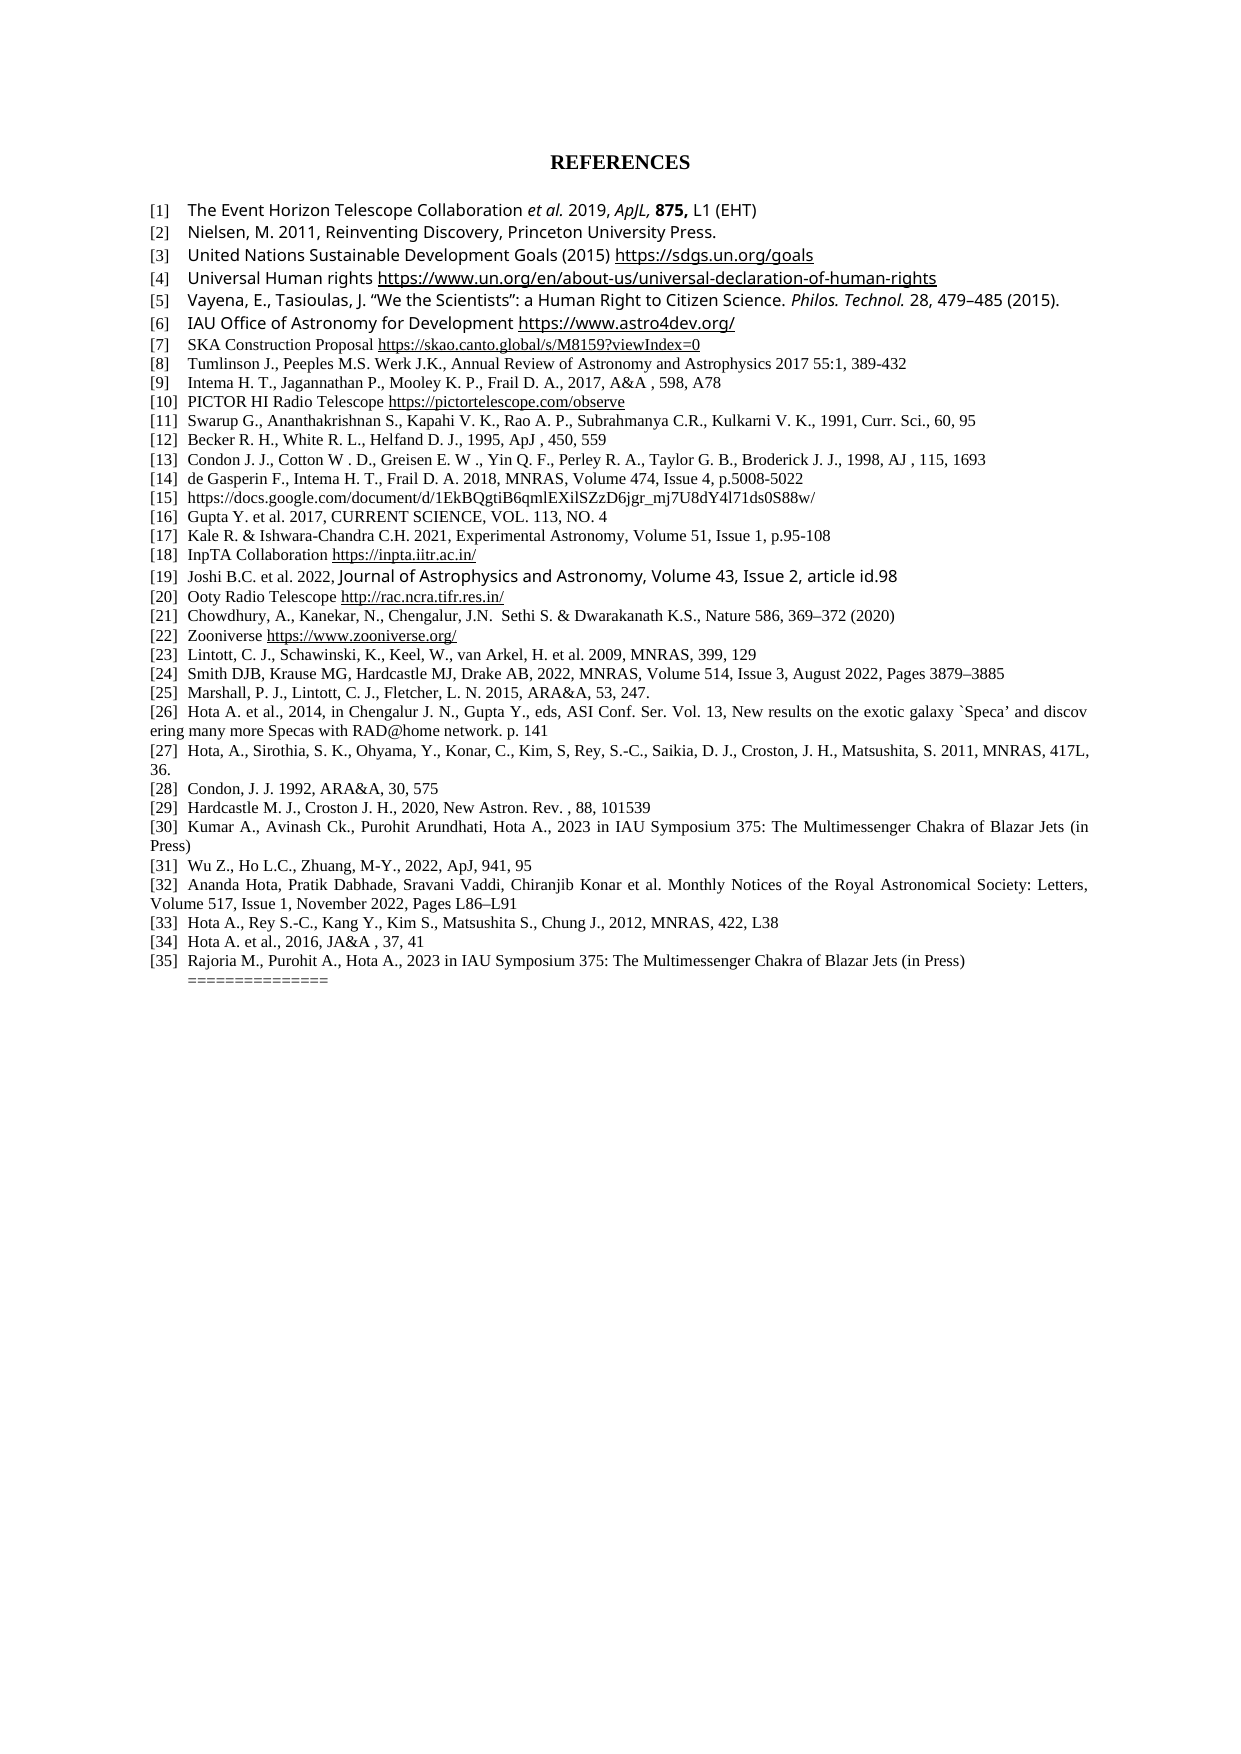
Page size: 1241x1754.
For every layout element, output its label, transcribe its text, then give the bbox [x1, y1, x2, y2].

list Hota A. et al., 2016, JA&A , 37, 41 [150, 932, 1090, 951]
list Marshall, P. J., Lintott, C. J., Fletcher, L. N. 2015, ARA&A, 53, 247. [150, 683, 1090, 702]
list Joshi B.C. et al. 2022, Journal of Astrophysics and Astronomy, Volume 43, Issue 2, article id.98 [150, 564, 1090, 587]
list Gupta Y. et al. 2017, CURRENT SCIENCE, VOL. 113, NO. 4 [150, 507, 1090, 526]
list =============== [187, 970, 1090, 989]
list https://docs.google.com/document/d/1EkBQgtiB6qmlEXilSZzD6jgr_mj7U8dY4l71ds0S88w/ [150, 488, 1090, 507]
list Universal Human rights https://www.un.org/en/about-us/universal-declaration-of-human-rights [150, 266, 1090, 289]
list Condon, J. J. 1992, ARA&A, 30, 575 [150, 779, 1090, 798]
list Swarup G., Ananthakrishnan S., Kapahi V. K., Rao A. P., Subrahmanya C.R., Kulkarni V. K., 1991, Curr. Sci., 60, 95 [150, 411, 1090, 430]
list InpTA Collaboration https://inpta.iitr.ac.in/ [150, 545, 1090, 564]
list Wu Z., Ho L.C., Zhuang, M-Y., 2022, ApJ, 941, 95 [150, 855, 1090, 874]
list The Event Horizon Telescope Collaboration et al. 2019, ApJL, 875, L1 (EHT) [150, 198, 1090, 221]
list Smith DJB, Krause MG, Hardcastle MJ, Drake AB, 2022, MNRAS, Volume 514, Issue 3, August 2022, Pages 3879–3885 [150, 664, 1090, 683]
list Hota, A., Sirothia, S. K., Ohyama, Y., Konar, C., Kim, S, Rey, S.-C., Saikia, D. J., Croston, J. H., Matsushita, S. 2011, MNRAS, 417L, 36. [150, 740, 1090, 779]
list Hardcastle M. J., Croston J. H., 2020, New Astron. Rev. , 88, 101539 [150, 798, 1090, 817]
list Intema H. T., Jagannathan P., Mooley K. P., Frail D. A., 2017, A&A , 598, A78 [150, 373, 1090, 392]
subtitle REFERENCES [150, 150, 1090, 174]
list Kale R. & Ishwara-Chandra C.H. 2021, Experimental Astronomy, Volume 51, Issue 1, p.95-108 [150, 526, 1090, 545]
list Zooniverse https://www.zooniverse.org/ [150, 625, 1090, 644]
list PICTOR HI Radio Telescope https://pictortelescope.com/observe [150, 392, 1090, 411]
list Tumlinson J., Peeples M.S. Werk J.K., Annual Review of Astronomy and Astrophysics 2017 55:1, 389-432 [150, 353, 1090, 373]
list Rajoria M., Purohit A., Hota A., 2023 in IAU Symposium 375: The Multimessenger Chakra of Blazar Jets (in Press) [150, 951, 1090, 970]
list Ananda Hota, Pratik Dabhade, Sravani Vaddi, Chiranjib Konar et al. Monthly Notices of the Royal Astronomical Society: Letters, Volume 517, Issue 1, November 2022, Pages L86–L91 [150, 874, 1090, 913]
list Condon J. J., Cotton W . D., Greisen E. W ., Yin Q. F., Perley R. A., Taylor G. B., Broderick J. J., 1998, AJ , 115, 1693 [150, 449, 1090, 468]
list United Nations Sustainable Development Goals (2015) https://sdgs.un.org/goals [150, 243, 1090, 266]
list Becker R. H., White R. L., Helfand D. J., 1995, ApJ , 450, 559 [150, 430, 1090, 449]
list Hota A., Rey S.-C., Kang Y., Kim S., Matsushita S., Chung J., 2012, MNRAS, 422, L38 [150, 913, 1090, 932]
list Nielsen, M. 2011, Reinventing Discovery, Princeton University Press. [150, 221, 1090, 243]
list Ooty Radio Telescope http://rac.ncra.tifr.res.in/ [150, 587, 1090, 606]
list SKA Construction Proposal https://skao.canto.global/s/M8159?viewIndex=0 [150, 334, 1090, 353]
list IAU Office of Astronomy for Development https://www.astro4dev.org/ [150, 312, 1090, 334]
list Lintott, C. J., Schawinski, K., Keel, W., van Arkel, H. et al. 2009, MNRAS, 399, 129 [150, 644, 1090, 664]
list Kumar A., Avinash Ck., Purohit Arundhati, Hota A., 2023 in IAU Symposium 375: The Multimessenger Chakra of Blazar Jets (in Press) [150, 817, 1090, 855]
list Vayena, E., Tasioulas, J. “We the Scientists”: a Human Right to Citizen Science. Philos. Technol. 28, 479–485 (2015). [150, 289, 1090, 312]
list Hota A. et al., 2014, in Chengalur J. N., Gupta Y., eds, ASI Conf. Ser. Vol. 13, New results on the exotic galaxy `Speca’ and discov ering many more Specas with RAD@home network. p. 141 [150, 702, 1090, 740]
list de Gasperin F., Intema H. T., Frail D. A. 2018, MNRAS, Volume 474, Issue 4, p.5008-5022 [150, 468, 1090, 488]
list Chowdhury, A., Kanekar, N., Chengalur, J.N. Sethi S. & Dwarakanath K.S., Nature 586, 369–372 (2020) [150, 606, 1090, 625]
